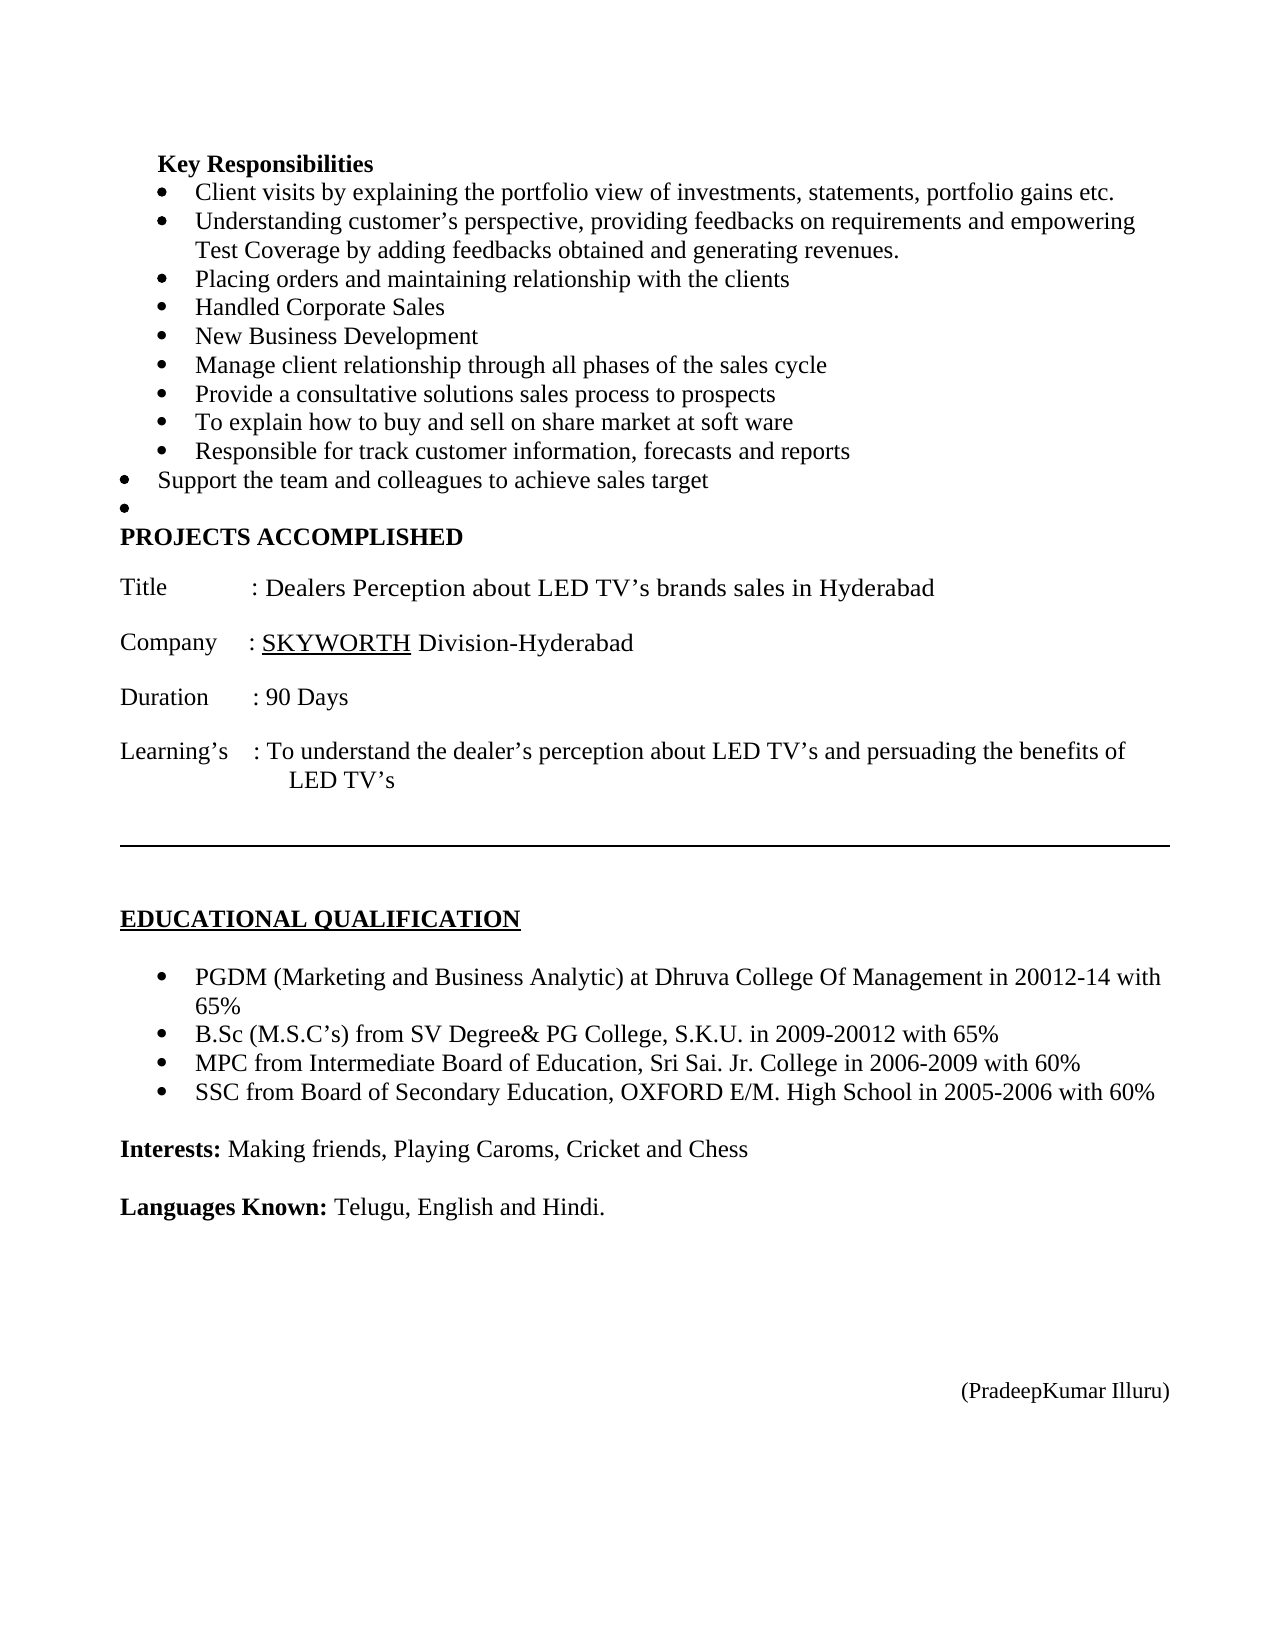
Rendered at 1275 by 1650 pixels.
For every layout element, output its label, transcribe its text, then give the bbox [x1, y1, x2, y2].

text Duration : 90 Days [120, 682, 1170, 711]
text (PradeepKumar Illuru) [120, 1377, 1170, 1403]
list Responsible for track customer information, forecasts and reports [157, 436, 1170, 465]
text Languages Known: Telugu, English and Hindi. [120, 1192, 1170, 1221]
list Provide a consultative solutions sales process to prospects [157, 379, 1170, 407]
list MPC from Intermediate Board of Education, Sri Sai. Jr. College in 2006-2009 with 60% [157, 1048, 1170, 1077]
text Interests: Making friends, Playing Caroms, Cricket and Chess [120, 1134, 1170, 1163]
text EDUCATIONAL QUALIFICATION [120, 904, 1170, 933]
list To explain how to buy and sell on share market at soft ware [157, 407, 1170, 436]
list Manage client relationship through all phases of the sales cycle [157, 350, 1170, 379]
list Support the team and colleagues to achieve sales target [120, 465, 1170, 494]
list New Business Development [157, 321, 1170, 350]
list SSC from Board of Secondary Education, OXFORD E/M. High School in 2005-2006 with 60% [157, 1077, 1170, 1106]
text Title : Dealers Perception about LED TV’s brands sales in Hyderabad [120, 572, 1170, 602]
text Company : SKYWORTH Division-Hyderabad [120, 627, 1170, 657]
list Understanding customer’s perspective, providing feedbacks on requirements and empowering Test Coverage by adding feedbacks obtained and generating revenues. [157, 206, 1170, 264]
list Client visits by explaining the portfolio view of investments, statements, portfolio gains etc. [157, 177, 1170, 206]
text Key Responsibilities [120, 149, 1170, 177]
list Placing orders and maintaining relationship with the clients [157, 264, 1170, 292]
text Learning’s : To understand the dealer’s perception about LED TV’s and persuading the benefits of LED TV’s [120, 736, 1170, 794]
list Handled Corporate Sales [157, 292, 1170, 321]
list B.Sc (M.S.C’s) from SV Degree& PG College, S.K.U. in 2009-20012 with 65% [157, 1019, 1170, 1048]
list PGDM (Marketing and Business Analytic) at Dhruva College Of Management in 20012-14 with 65% [157, 962, 1170, 1019]
text PROJECTS ACCOMPLISHED [120, 522, 1170, 551]
